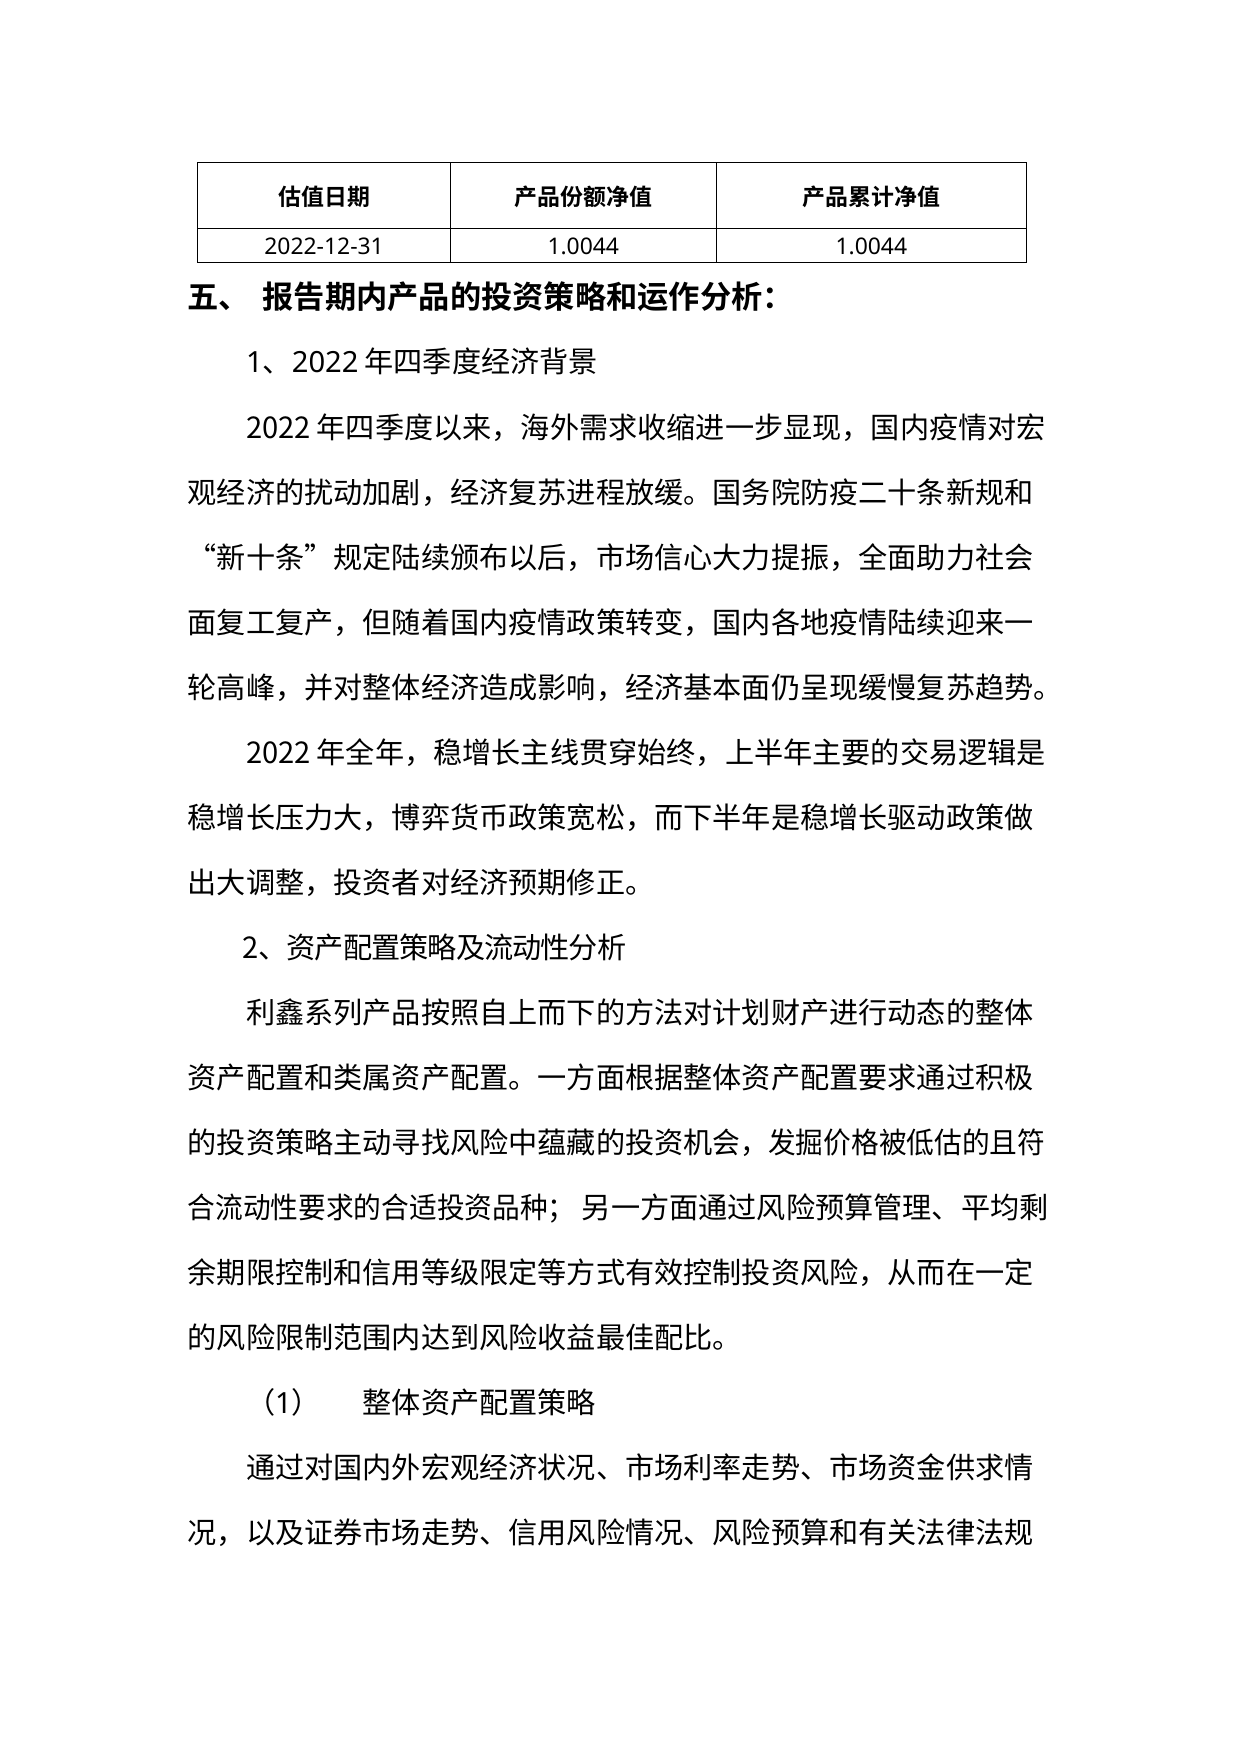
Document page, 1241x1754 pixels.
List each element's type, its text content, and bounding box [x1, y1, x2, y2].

table_header 估值日期 [198, 163, 450, 228]
table_header 产品累计净值 [717, 163, 1026, 228]
table_cell 1.0044 [451, 229, 716, 262]
list 整体资产配置策略 [246, 1368, 1053, 1433]
text 1、2022年四季度经济背景 [187, 328, 1053, 393]
text 2、资产配置策略及流动性分析 [187, 913, 1053, 978]
table_cell 1.0044 [717, 229, 1026, 262]
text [187, 1433, 1053, 1563]
table_header 产品份额净值 [451, 163, 716, 228]
text 利鑫系列产品按照自上而下的方法对计划财产进行动态的整体资产配置和类属资产配置。一方面根据整体资产配置要求通过积极的投资策略主动寻找风险中蕴藏的投资机会，发掘价格被低估的且符合流动性要求的合适投资品种； 另一方面通过风险预算管理、平均剩余期限控制和信用等级限定等方式有效控制投资风险，从而在一定的风险限制范围内达到风险收益最佳配比。 [187, 978, 1053, 1368]
list 报告期内产品的投资策略和运作分析： [187, 263, 1053, 328]
text 2022年全年，稳增长主线贯穿始终，上半年主要的交易逻辑是稳增长压力大，博弈货币政策宽松，而下半年是稳增长驱动政策做出大调整，投资者对经济预期修正。 [187, 718, 1053, 913]
text 2022年四季度以来，海外需求收缩进一步显现，国内疫情对宏观经济的扰动加剧，经济复苏进程放缓。国务院防疫二十条新规和“新十条”规定陆续颁布以后，市场信心大力提振，全面助力社会面复工复产，但随着国内疫情政策转变，国内各地疫情陆续迎来一轮高峰，并对整体经济造成影响，经济基本面仍呈现缓慢复苏趋势。 [187, 393, 1053, 718]
table_cell 2022-12-31 [198, 229, 450, 262]
